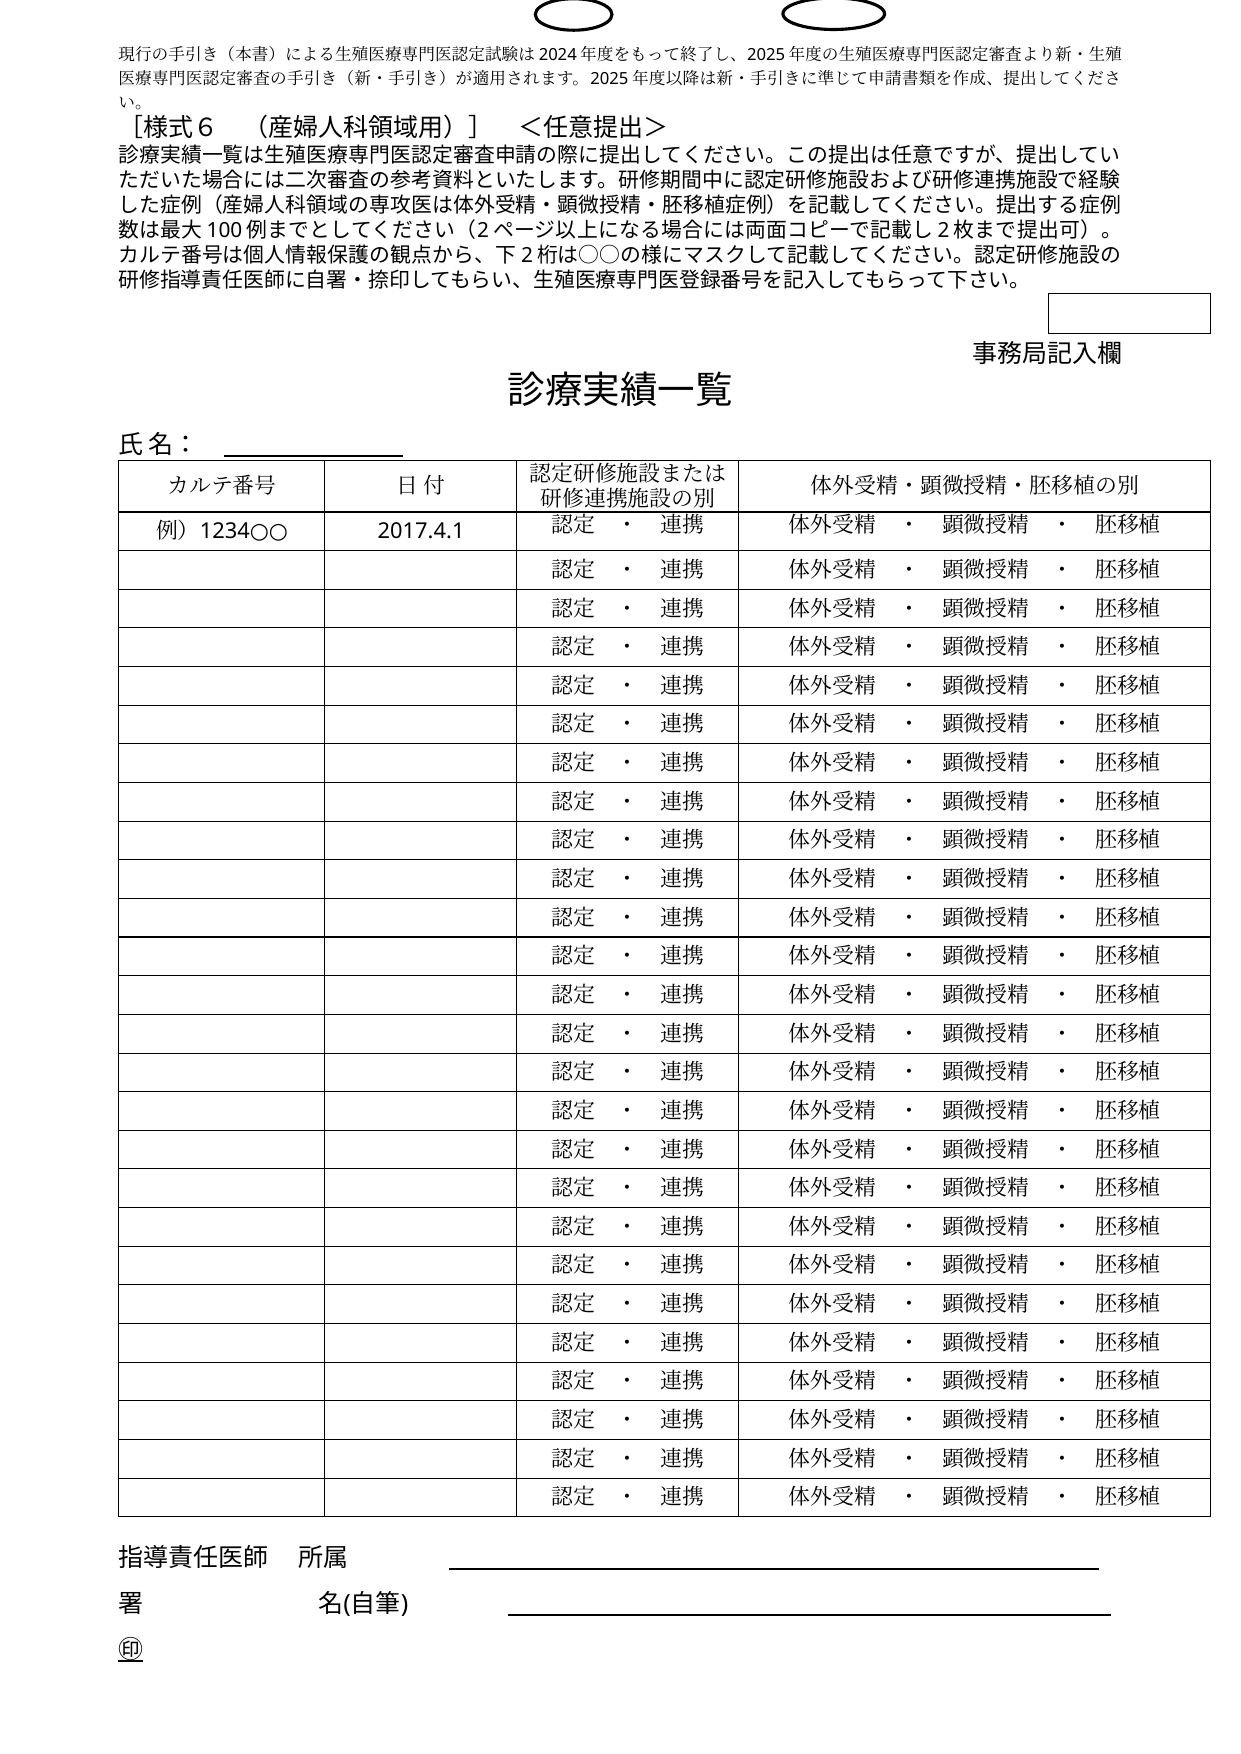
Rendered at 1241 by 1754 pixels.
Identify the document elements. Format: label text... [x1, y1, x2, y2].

table_cell [119, 1131, 324, 1168]
table_cell [119, 1169, 324, 1207]
table_cell 認定 ・ 連携 [517, 551, 738, 589]
table_cell 認定 ・ 連携 [517, 1479, 738, 1516]
table_cell 体外受精 ・ 顕微授精 ・ 胚移植 [739, 513, 1210, 550]
table_cell 体外受精 ・ 顕微授精 ・ 胚移植 [739, 551, 1210, 589]
table_cell [325, 1208, 516, 1246]
table_cell 体外受精 ・ 顕微授精 ・ 胚移植 [739, 860, 1210, 898]
table_cell 体外受精 ・ 顕微授精 ・ 胚移植 [739, 822, 1210, 859]
table_cell 体外受精 ・ 顕微授精 ・ 胚移植 [739, 628, 1210, 666]
table_cell 認定 ・ 連携 [517, 744, 738, 782]
table_cell [325, 1131, 516, 1168]
table_cell [119, 822, 324, 859]
table_cell [325, 667, 516, 704]
table_cell [325, 590, 516, 627]
text 診療実績一覧 [118, 370, 1122, 412]
text 指導責任医師 所属 [118, 1530, 1122, 1576]
table_cell 体外受精 ・ 顕微授精 ・ 胚移植 [739, 783, 1210, 821]
table_cell 認定 ・ 連携 [517, 976, 738, 1014]
table_cell 体外受精 ・ 顕微授精 ・ 胚移植 [739, 1092, 1210, 1130]
table_cell [325, 899, 516, 936]
table_cell 体外受精 ・ 顕微授精 ・ 胚移植 [739, 938, 1210, 975]
table_cell 認定 ・ 連携 [517, 899, 738, 936]
table_cell 認定 ・ 連携 [517, 1054, 738, 1091]
table_cell 認定 ・ 連携 [517, 667, 738, 704]
table_cell 認定 ・ 連携 [517, 513, 738, 550]
table_cell [325, 1401, 516, 1439]
table_cell [119, 628, 324, 666]
table_cell 認定 ・ 連携 [517, 783, 738, 821]
table_cell [325, 1479, 516, 1516]
text 診療実績一覧は生殖医療専門医認定審査申請の際に提出してください。この提出は任意ですが、提出していただいた場合には二次審査の参考資料といたします。研修期間中に認定研修施設および研修連携施設で経験した症例（産婦人科領域の専攻医は体外受精・顕微授精・胚移植症例）を記載してください。提出する症例数は最大100例までとしてください（2ページ以上になる場合には両面コピーで記載し2枚まで提出可）。カルテ番号は個人情報保護の観点から、下2桁は○○の様にマスクして記載してください。認定研修施設の研修指導責任医師に自署・捺印してもらい、生殖医療専門医登録番号を記入してもらって下さい。 [118, 143, 1122, 293]
table_cell [325, 744, 516, 782]
text 氏 名： [118, 424, 1122, 460]
table_cell [325, 628, 516, 666]
table_cell [325, 1092, 516, 1130]
table_cell [119, 938, 324, 975]
table_cell [325, 783, 516, 821]
table_cell [119, 899, 324, 936]
table_cell [119, 1479, 324, 1516]
table_cell 体外受精 ・ 顕微授精 ・ 胚移植 [739, 1363, 1210, 1400]
table_cell 体外受精 ・ 顕微授精 ・ 胚移植 [739, 1169, 1210, 1207]
table_header [1049, 294, 1210, 333]
table_cell 2017.4.1 [325, 513, 516, 550]
table_cell 体外受精 ・ 顕微授精 ・ 胚移植 [739, 1440, 1210, 1477]
table_cell 体外受精 ・ 顕微授精 ・ 胚移植 [739, 1401, 1210, 1439]
table_cell [325, 938, 516, 975]
table_cell 体外受精 ・ 顕微授精 ・ 胚移植 [739, 590, 1210, 627]
table_cell [325, 1363, 516, 1400]
table_cell [325, 1169, 516, 1207]
table_cell [119, 667, 324, 704]
table_cell [119, 1285, 324, 1323]
table_cell 体外受精 ・ 顕微授精 ・ 胚移植 [739, 1247, 1210, 1284]
table_cell 認定 ・ 連携 [517, 1285, 738, 1323]
table_cell [325, 976, 516, 1014]
table_cell [325, 1324, 516, 1362]
table_cell 認定 ・ 連携 [517, 1324, 738, 1362]
table_cell 認定 ・ 連携 [517, 860, 738, 898]
table_cell 体外受精 ・ 顕微授精 ・ 胚移植 [739, 1054, 1210, 1091]
table_cell 認定 ・ 連携 [517, 1247, 738, 1284]
table_cell 体外受精 ・ 顕微授精 ・ 胚移植 [739, 1479, 1210, 1516]
table_cell [325, 1247, 516, 1284]
table_cell 体外受精 ・ 顕微授精 ・ 胚移植 [739, 976, 1210, 1014]
table_cell [119, 1054, 324, 1091]
table_cell 体外受精 ・ 顕微授精 ・ 胚移植 [739, 744, 1210, 782]
table_cell [119, 976, 324, 1014]
table_cell [119, 1092, 324, 1130]
table_cell 認定 ・ 連携 [517, 822, 738, 859]
table_cell [119, 1363, 324, 1400]
table_cell 認定 ・ 連携 [517, 1015, 738, 1052]
table_cell [119, 551, 324, 589]
table_cell 体外受精 ・ 顕微授精 ・ 胚移植 [739, 1015, 1210, 1052]
table_cell [119, 744, 324, 782]
table_cell [119, 1015, 324, 1052]
table_cell [119, 783, 324, 821]
table_cell [325, 822, 516, 859]
table_cell 認定 ・ 連携 [517, 590, 738, 627]
text 署 名(自筆) ㊞ [118, 1576, 1122, 1667]
table_cell [325, 1440, 516, 1477]
table_cell 体外受精 ・ 顕微授精 ・ 胚移植 [739, 1324, 1210, 1362]
table_cell 体外受精 ・ 顕微授精 ・ 胚移植 [739, 899, 1210, 936]
table_cell [119, 706, 324, 743]
table_cell 認定 ・ 連携 [517, 628, 738, 666]
table_cell 体外受精 ・ 顕微授精 ・ 胚移植 [739, 1208, 1210, 1246]
table_cell [119, 1440, 324, 1477]
table_cell 認定 ・ 連携 [517, 1440, 738, 1477]
table_header 認定研修施設または 研修連携施設の別 [517, 461, 738, 511]
table_cell [325, 706, 516, 743]
table_cell [119, 860, 324, 898]
table_cell [325, 551, 516, 589]
table_cell [325, 860, 516, 898]
table_header カルテ番号 [119, 461, 324, 511]
table_cell [325, 1015, 516, 1052]
text 事務局記入欄 [118, 334, 1122, 370]
table_cell [119, 1324, 324, 1362]
table_cell 認定 ・ 連携 [517, 1092, 738, 1130]
table_cell 体外受精 ・ 顕微授精 ・ 胚移植 [739, 706, 1210, 743]
table_header 日 付 [325, 461, 516, 511]
table_cell [119, 590, 324, 627]
table_cell 認定 ・ 連携 [517, 1401, 738, 1439]
table_cell [119, 1247, 324, 1284]
table_cell [119, 1401, 324, 1439]
table_cell 認定 ・ 連携 [517, 1208, 738, 1246]
table_cell 認定 ・ 連携 [517, 1131, 738, 1168]
table_cell 例）1234○○ [119, 513, 324, 550]
table_cell 認定 ・ 連携 [517, 1363, 738, 1400]
table_cell 体外受精 ・ 顕微授精 ・ 胚移植 [739, 1285, 1210, 1323]
table_cell 認定 ・ 連携 [517, 938, 738, 975]
table_cell 認定 ・ 連携 [517, 1169, 738, 1207]
table_cell 認定 ・ 連携 [517, 706, 738, 743]
text ［様式６ （産婦人科領域用）］ ＜任意提出＞ [118, 113, 1122, 143]
table_header 体外受精・顕微授精・胚移植の別 [739, 461, 1210, 511]
table_cell 体外受精 ・ 顕微授精 ・ 胚移植 [739, 667, 1210, 704]
table_cell [325, 1054, 516, 1091]
table_cell [325, 1285, 516, 1323]
table_cell [119, 1208, 324, 1246]
table_cell 体外受精 ・ 顕微授精 ・ 胚移植 [739, 1131, 1210, 1168]
